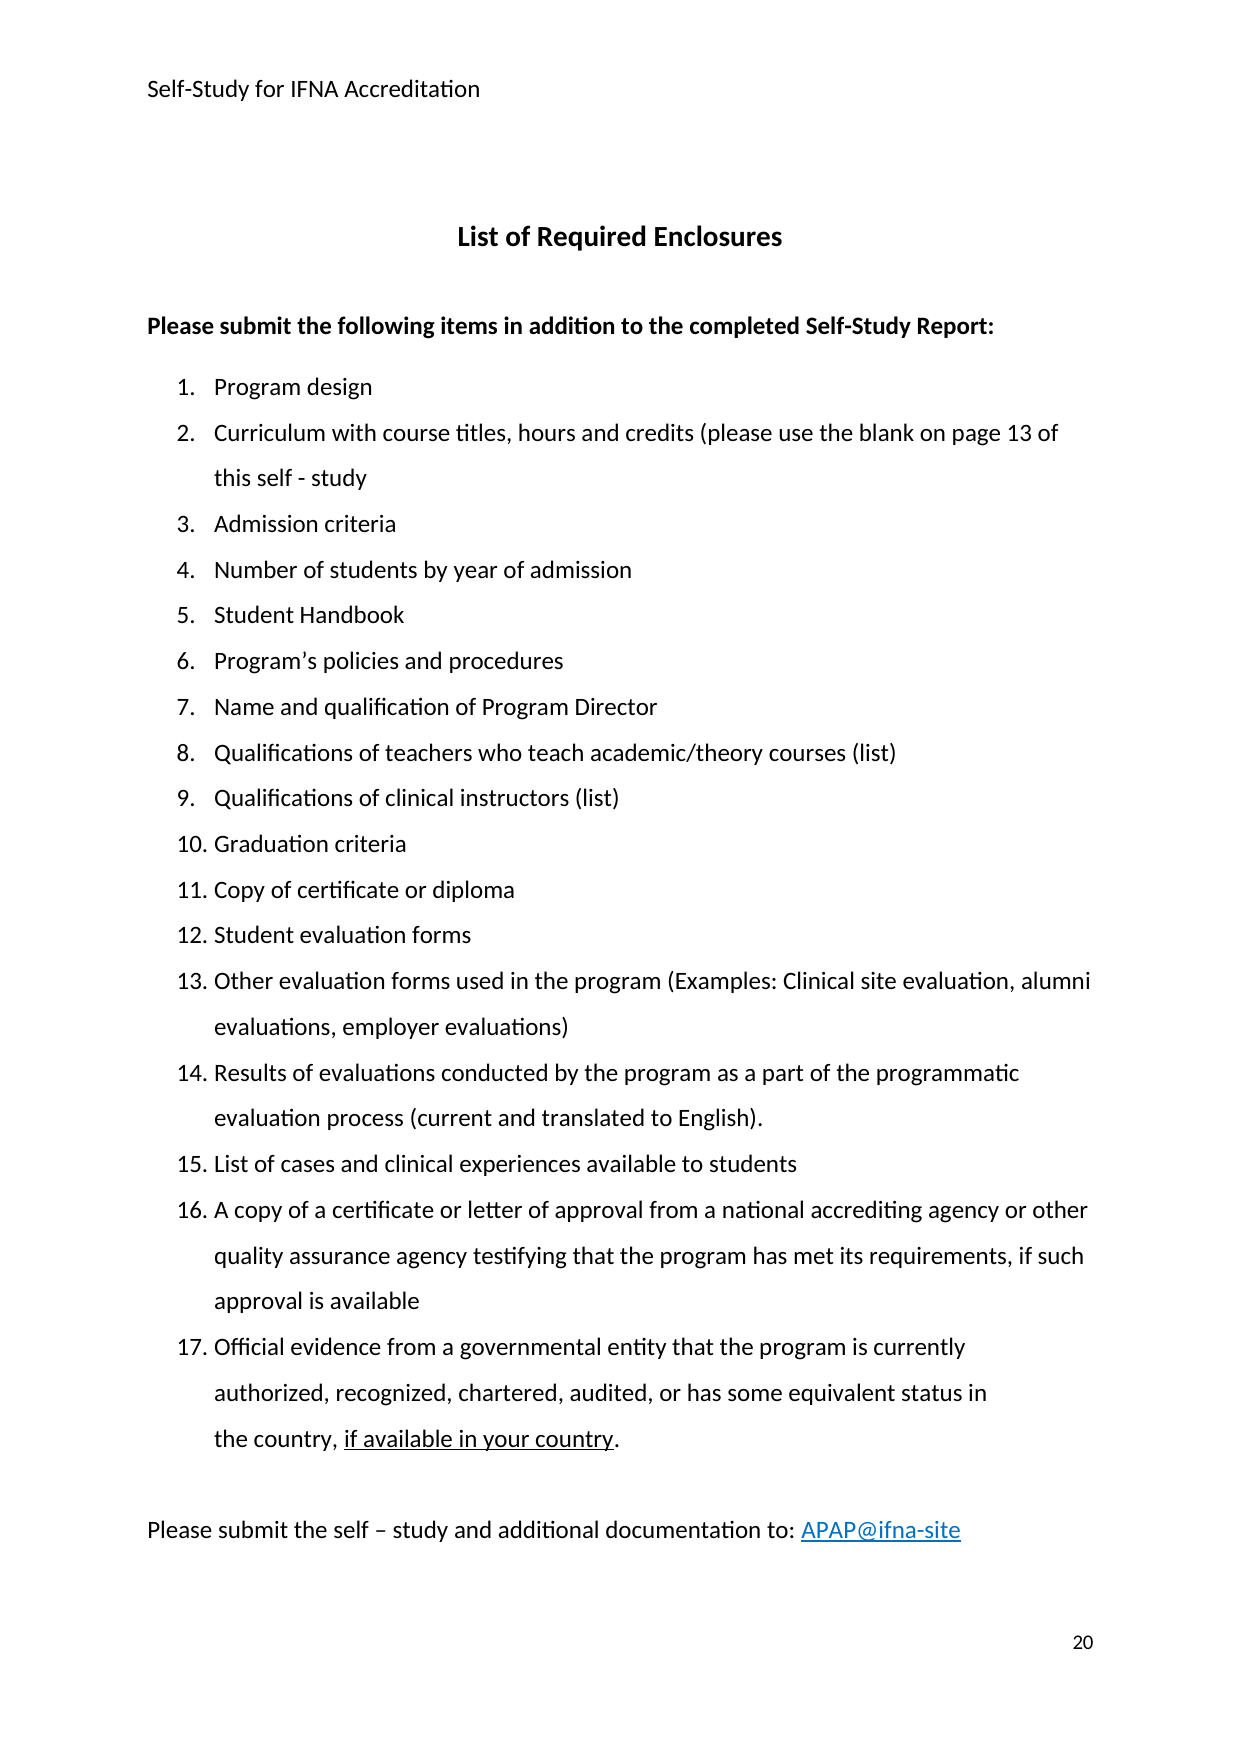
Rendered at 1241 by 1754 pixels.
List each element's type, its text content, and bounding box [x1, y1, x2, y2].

list Qualifications of clinical instructors (list) [176, 782, 1027, 813]
list Program design [176, 371, 1093, 401]
list Copy of certificate or diploma [176, 874, 1093, 904]
list Curriculum with course titles, hours and credits (please use the blank on page 13 of this self - study [176, 417, 1093, 493]
text Please submit the following items in addition to the completed Self-Study Report: [147, 310, 1093, 340]
list Graduation criteria [176, 828, 1093, 859]
list Number of students by year of admission [176, 554, 1093, 584]
list Student Handbook [176, 599, 1093, 630]
list Program’s policies and procedures [176, 645, 1093, 676]
list List of cases and clinical experiences available to students [176, 1148, 1093, 1179]
list A copy of a certificate or letter of approval from a national accrediting agency or other quality assurance agency testifying that the program has met its requirements, if such approval is available [176, 1194, 1093, 1316]
list Official evidence from a governmental entity that the program is currently authorized, recognized, chartered, audited, or has some equivalent status in the country, if available in your country. [176, 1331, 1027, 1453]
list Qualifications of teachers who teach academic/theory courses (list) [176, 737, 1027, 767]
list Admission criteria [176, 508, 1093, 539]
text Please submit the self – study and additional documentation to: APAP@ifna-site [147, 1514, 1027, 1545]
list Other evaluation forms used in the program (Examples: Clinical site evaluation, alumni evaluations, employer evaluations) [176, 965, 1093, 1042]
list Student evaluation forms [176, 920, 1093, 950]
text List of Required Enclosures [147, 218, 1093, 254]
list Name and qualification of Program Director [176, 691, 1027, 722]
list Results of evaluations conducted by the program as a part of the programmatic evaluation process (current and translated to English). [176, 1057, 1093, 1133]
